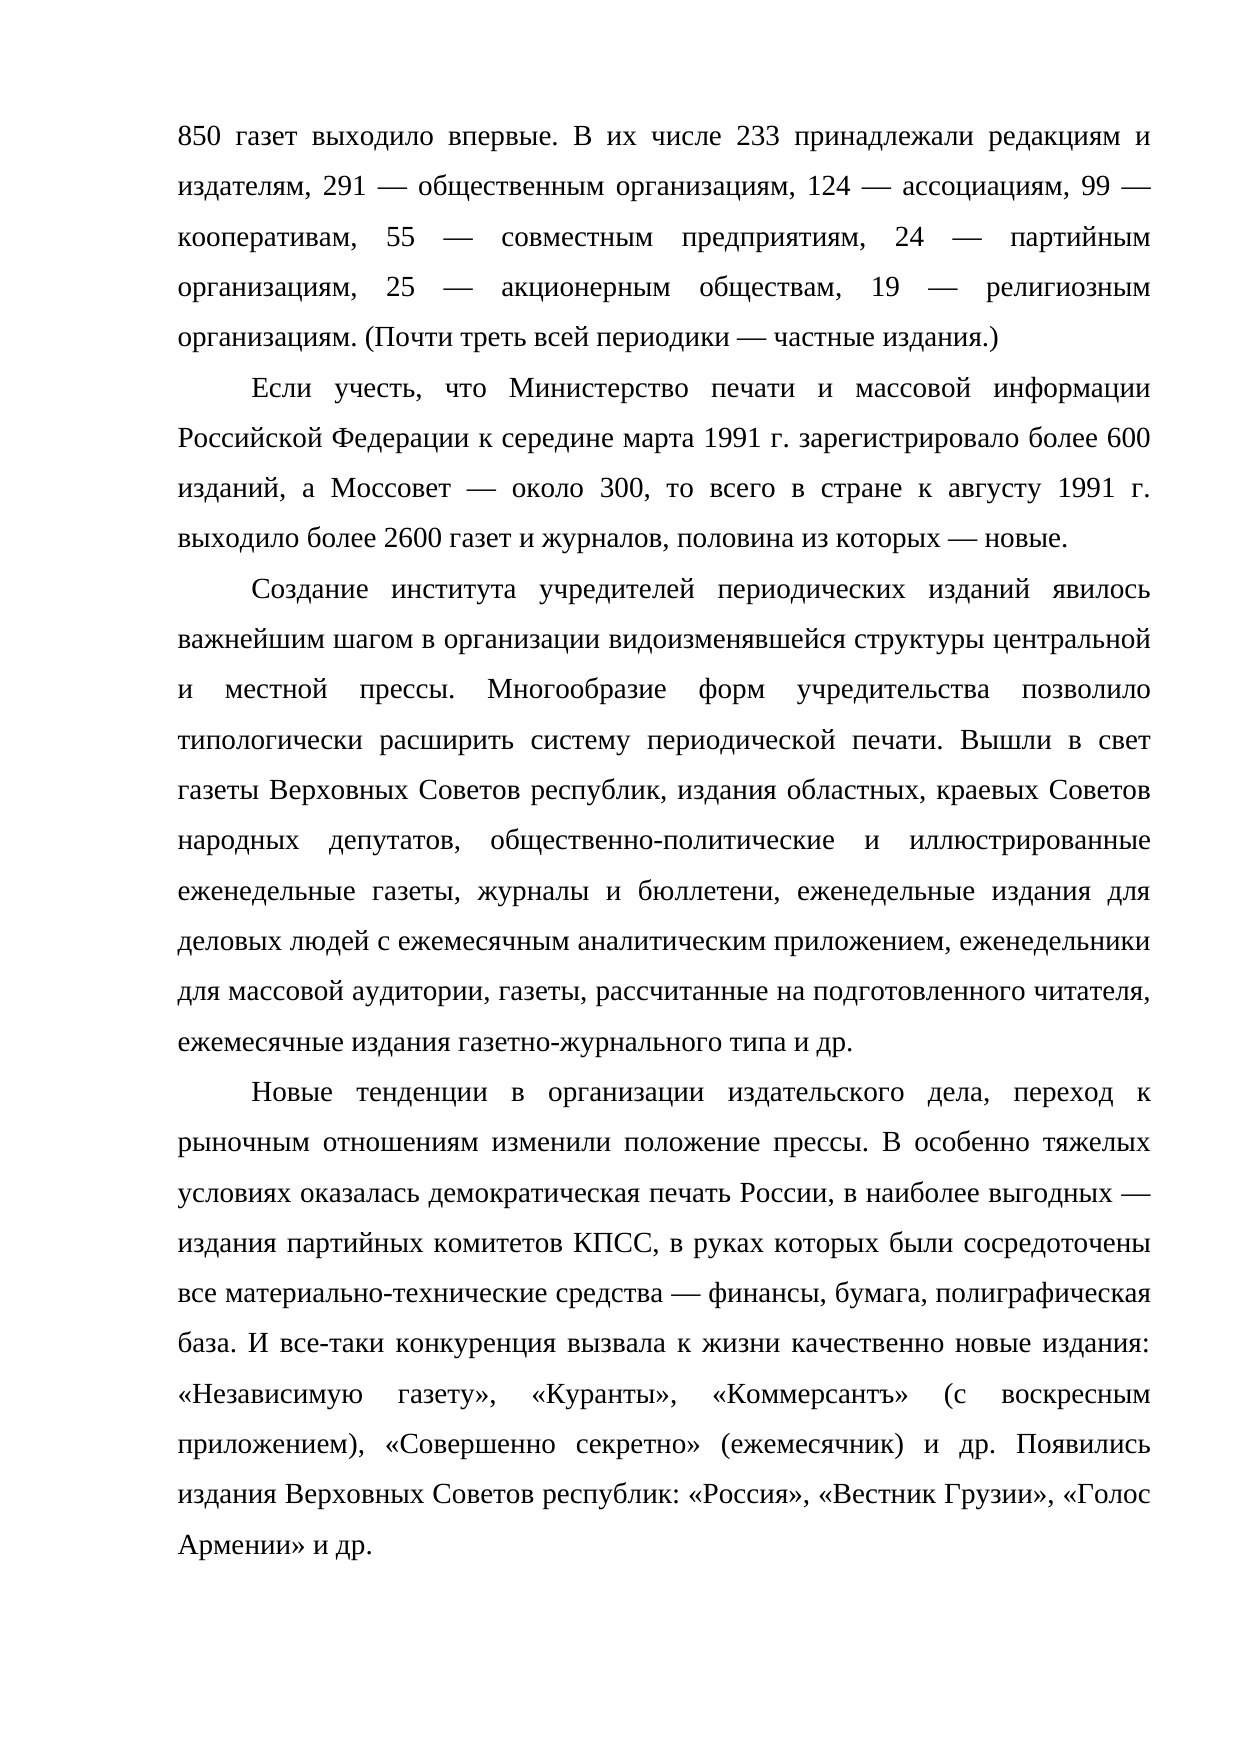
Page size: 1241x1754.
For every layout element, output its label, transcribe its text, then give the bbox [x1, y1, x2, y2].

text Если учесть, что Министерство печати и массовой информации Российской Федерации к середине марта . зарегистрировало более 600 изданий, а Моссовет — около 300, то всего в стране к августу . выходило более 2600 газет и журналов, половина из которых — новые. [177, 370, 1152, 554]
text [177, 118, 1152, 353]
text Создание института учредителей периодических изданий явилось важнейшим шагом в организации видоизменявшейся структуры центральной и местной прессы. Многообразие форм учредительства позволило типологически расширить систему периодической печати. Вышли в свет газеты Верховных Советов республик, издания областных, краевых Советов народных депутатов, общественно-политические и иллюстрированные еженедельные газеты, журналы и бюллетени, еженедельные издания для деловых людей с ежемесячным аналитическим приложением, еженедельники для массовой аудитории, газеты, рассчитанные на подготовленного читателя, ежемесячные издания газетно-журнального типа и др. [177, 571, 1152, 1057]
text Новые тенденции в организации издательского дела, переход к рыночным отношениям изменили положение прессы. В особенно тяжелых условиях оказалась демократическая печать России, в наиболее выгодных — издания партийных комитетов КПСС, в руках которых были сосредоточены все материально-технические средства — финансы, бумага, полиграфическая база. И все-таки конкуренция вызвала к жизни качественно новые издания: «Независимую газету», «Куранты», «Коммерсантъ» (с воскресным приложением), «Совершенно секретно» (ежемесячник) и др. Появились издания Верховных Советов республик: «Россия», «Вестник Грузии», «Голос Армении» и др. [177, 1074, 1152, 1560]
